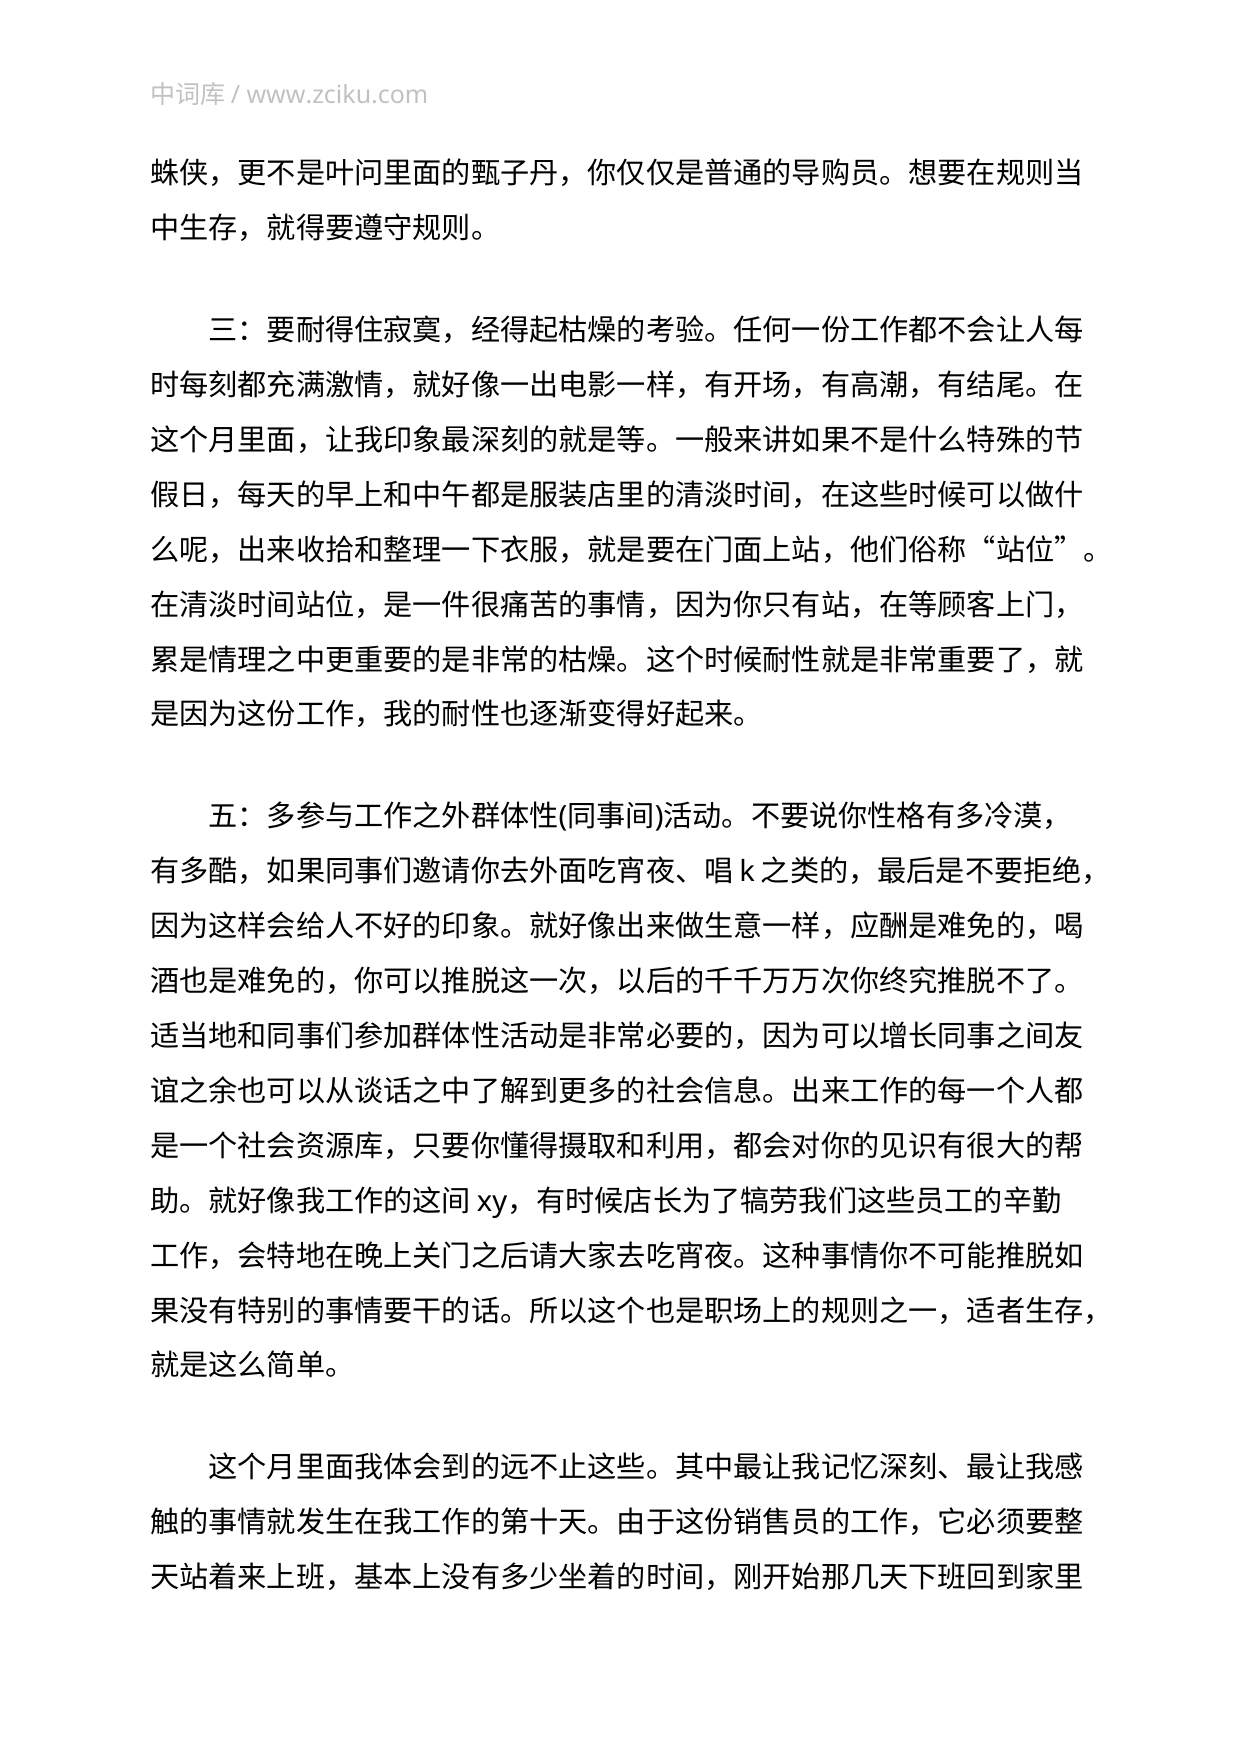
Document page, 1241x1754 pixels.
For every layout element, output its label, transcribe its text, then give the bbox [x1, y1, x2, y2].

text 五：多参与工作之外群体性(同事间)活动。不要说你性格有多冷漠，有多酷，如果同事们邀请你去外面吃宵夜、唱k之类的，最后是不要拒绝，因为这样会给人不好的印象。就好像出来做生意一样，应酬是难免的，喝酒也是难免的，你可以推脱这一次，以后的千千万万次你终究推脱不了。适当地和同事们参加群体性活动是非常必要的，因为可以增长同事之间友谊之余也可以从谈话之中了解到更多的社会信息。出来工作的每一个人都是一个社会资源库，只要你懂得摄取和利用，都会对你的见识有很大的帮助。就好像我工作的这间xy，有时候店长为了犒劳我们这些员工的辛勤工作，会特地在晚上关门之后请大家去吃宵夜。这种事情你不可能推脱如果没有特别的事情要干的话。所以这个也是职场上的规则之一，适者生存，就是这么简单。 [150, 793, 1090, 1384]
text 三：要耐得住寂寞，经得起枯燥的考验。任何一份工作都不会让人每时每刻都充满激情，就好像一出电影一样，有开场，有高潮，有结尾。在这个月里面，让我印象最深刻的就是等。一般来讲如果不是什么特殊的节假日，每天的早上和中午都是服装店里的清淡时间，在这些时候可以做什么呢，出来收拾和整理一下衣服，就是要在门面上站，他们俗称“站位”。在清淡时间站位，是一件很痛苦的事情，因为你只有站，在等顾客上门，累是情理之中更重要的是非常的枯燥。这个时候耐性就是非常重要了，就是因为这份工作，我的耐性也逐渐变得好起来。 [150, 307, 1090, 733]
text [150, 150, 1090, 247]
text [150, 1444, 1090, 1596]
